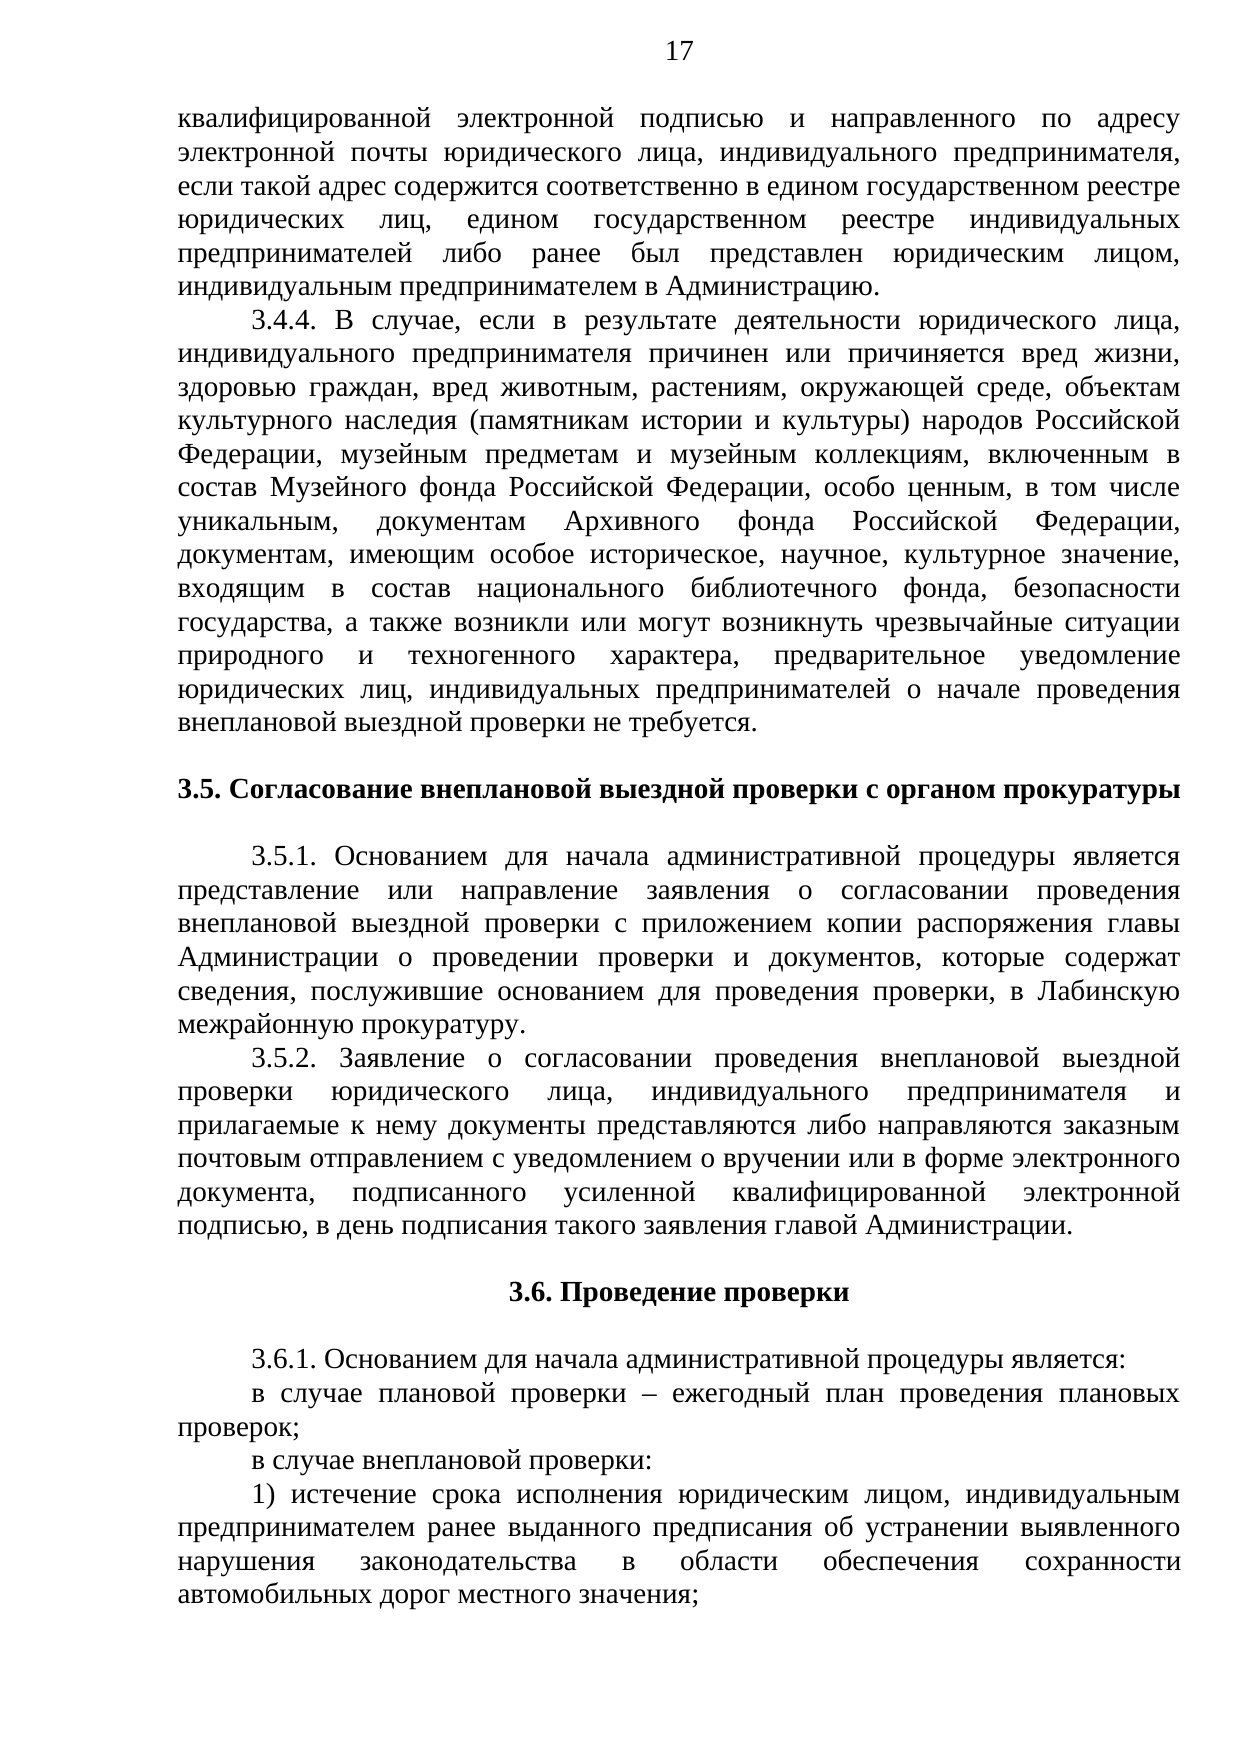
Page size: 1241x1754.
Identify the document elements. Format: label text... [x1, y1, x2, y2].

text 3.5.1. Основанием для начала административной процедуры является представление или направление заявления о согласовании проведения внеплановой выездной проверки с приложением копии распоряжения главы Администрации о проведении проверки и документов, которые содержат сведения, послужившие основанием для проведения проверки, в Лабинскую межрайонную прокуратуру. [177, 838, 1181, 1040]
text 1) истечение срока исполнения юридическим лицом, индивидуальным предпринимателем ранее выданного предписания об устранении выявленного нарушения законодательства в области обеспечения сохранности автомобильных дорог местного значения; [177, 1476, 1181, 1610]
text 3.5.2. Заявление о согласовании проведения внеплановой выездной проверки юридического лица, индивидуального предпринимателя и прилагаемые к нему документы представляются либо направляются заказным почтовым отправлением с уведомлением о вручении или в форме электронного документа, подписанного усиленной квалифицированной электронной подписью, в день подписания такого заявления главой Администрации. [177, 1040, 1181, 1241]
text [177, 101, 1181, 302]
text в случае плановой проверки – ежегодный план проведения плановых проверок; [177, 1375, 1181, 1442]
text 3.6.1. Основанием для начала административной процедуры является: [177, 1342, 1181, 1375]
text 3.6. Проведение проверки [177, 1274, 1181, 1308]
text 3.4.4. В случае, если в результате деятельности юридического лица, индивидуального предпринимателя причинен или причиняется вред жизни, здоровью граждан, вред животным, растениям, окружающей среде, объектам культурного наследия (памятникам истории и культуры) народов Российской Федерации, музейным предметам и музейным коллекциям, включенным в состав Музейного фонда Российской Федерации, особо ценным, в том числе уникальным, документам Архивного фонда Российской Федерации, документам, имеющим особое историческое, научное, культурное значение, входящим в состав национального библиотечного фонда, безопасности государства, а также возникли или могут возникнуть чрезвычайные ситуации природного и техногенного характера, предварительное уведомление юридических лиц, индивидуальных предпринимателей о начале проведения внеплановой выездной проверки не требуется. [177, 302, 1181, 738]
text 3.5. Согласование внеплановой выездной проверки с органом прокуратуры [177, 771, 1181, 805]
text в случае внеплановой проверки: [177, 1442, 1181, 1476]
